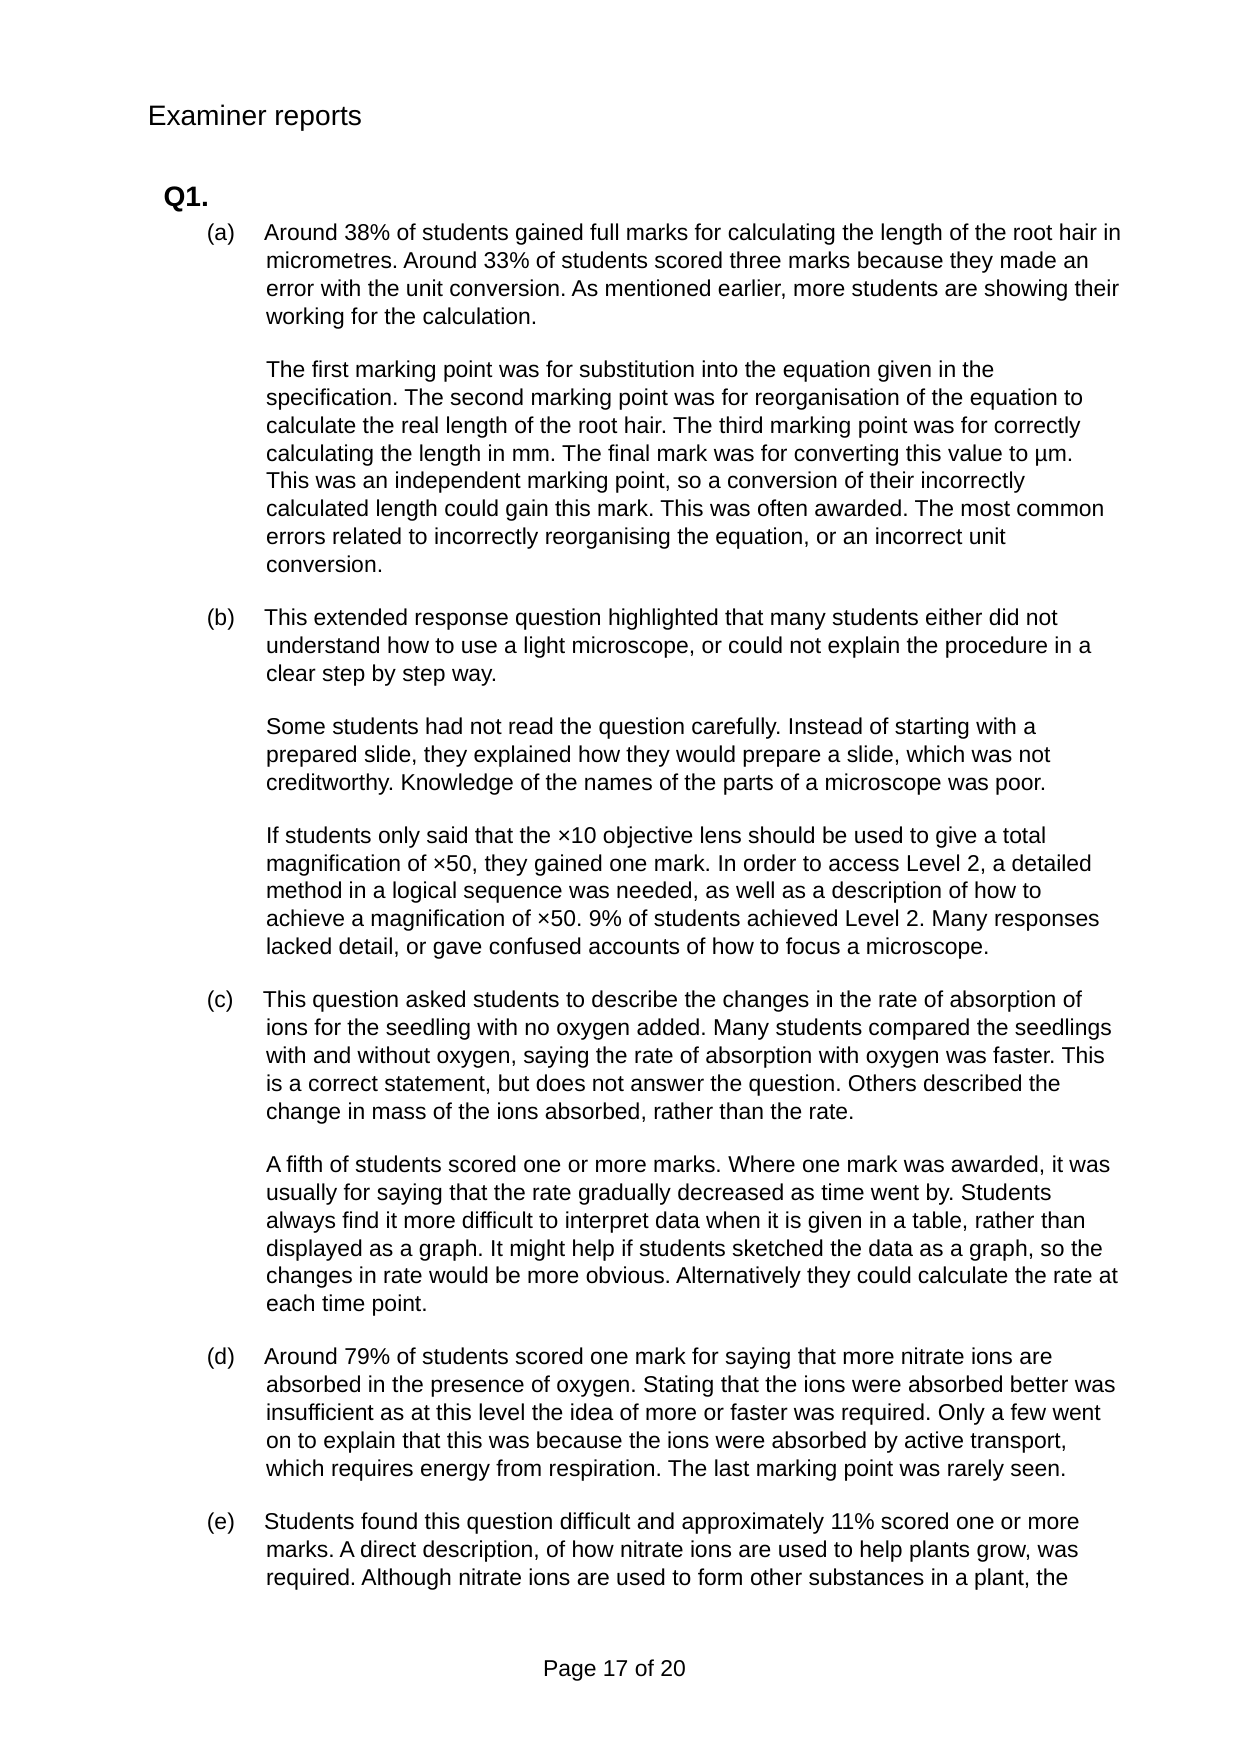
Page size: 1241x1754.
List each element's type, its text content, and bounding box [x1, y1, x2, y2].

text Examiner reports [148, 99, 1181, 131]
text (d) Around 79% of students scored one mark for saying that more nitrate ions are absorbed in the presence of oxygen. Stating that the ions were absorbed better was insufficient as at this level the idea of more or faster was required. Only a few went on to explain that this was because the ions were absorbed by active transport, which requires energy from respiration. The last marking point was rarely seen. [207, 1343, 1122, 1481]
text (b) This extended response question highlighted that many students either did not understand how to use a light microscope, or could not explain the procedure in a clear step by step way. [207, 604, 1122, 686]
text (a) Around 38% of students gained full marks for calculating the length of the root hair in micrometres. Around 33% of students scored three marks because they made an error with the unit conversion. As mentioned earlier, more students are showing their working for the calculation. [207, 219, 1122, 329]
text If students only said that the ×10 objective lens should be used to give a total magnification of ×50, they gained one mark. In order to access Level 2, a detailed method in a logical sequence was needed, as well as a description of how to achieve a magnification of ×50. 9% of students achieved Level 2. Many responses lacked detail, or gave confused accounts of how to focus a microscope. [266, 822, 1122, 959]
text Some students had not read the question carefully. Instead of starting with a prepared slide, they explained how they would prepare a slide, which was not creditworthy. Knowledge of the names of the parts of a microscope was poor. [266, 713, 1122, 795]
text A fifth of students scored one or more marks. Where one mark was awarded, it was usually for saying that the rate gradually decreased as time went by. Students always find it more difficult to interpret data when it is given in a table, rather than displayed as a graph. It might help if students sketched the data as a graph, so the changes in rate would be more obvious. Alternatively they could calculate the rate at each time point. [266, 1151, 1122, 1317]
text Q1. [163, 180, 1176, 212]
text The first marking point was for substitution into the equation given in the specification. The second marking point was for reorganisation of the equation to calculate the real length of the root hair. The third marking point was for correctly calculating the length in mm. The final mark was for converting this value to µm. This was an independent marking point, so a conversion of their incorrectly calculated length could gain this mark. This was often awarded. The most common errors related to incorrectly reorganising the equation, or an incorrect unit conversion. [266, 356, 1122, 577]
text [207, 1508, 1122, 1590]
text (c) This question asked students to describe the changes in the rate of absorption of ions for the seedling with no oxygen added. Many students compared the seedlings with and without oxygen, saying the rate of absorption with oxygen was faster. This is a correct statement, but does not answer the question. Others described the change in mass of the ions absorbed, rather than the rate. [207, 986, 1122, 1124]
